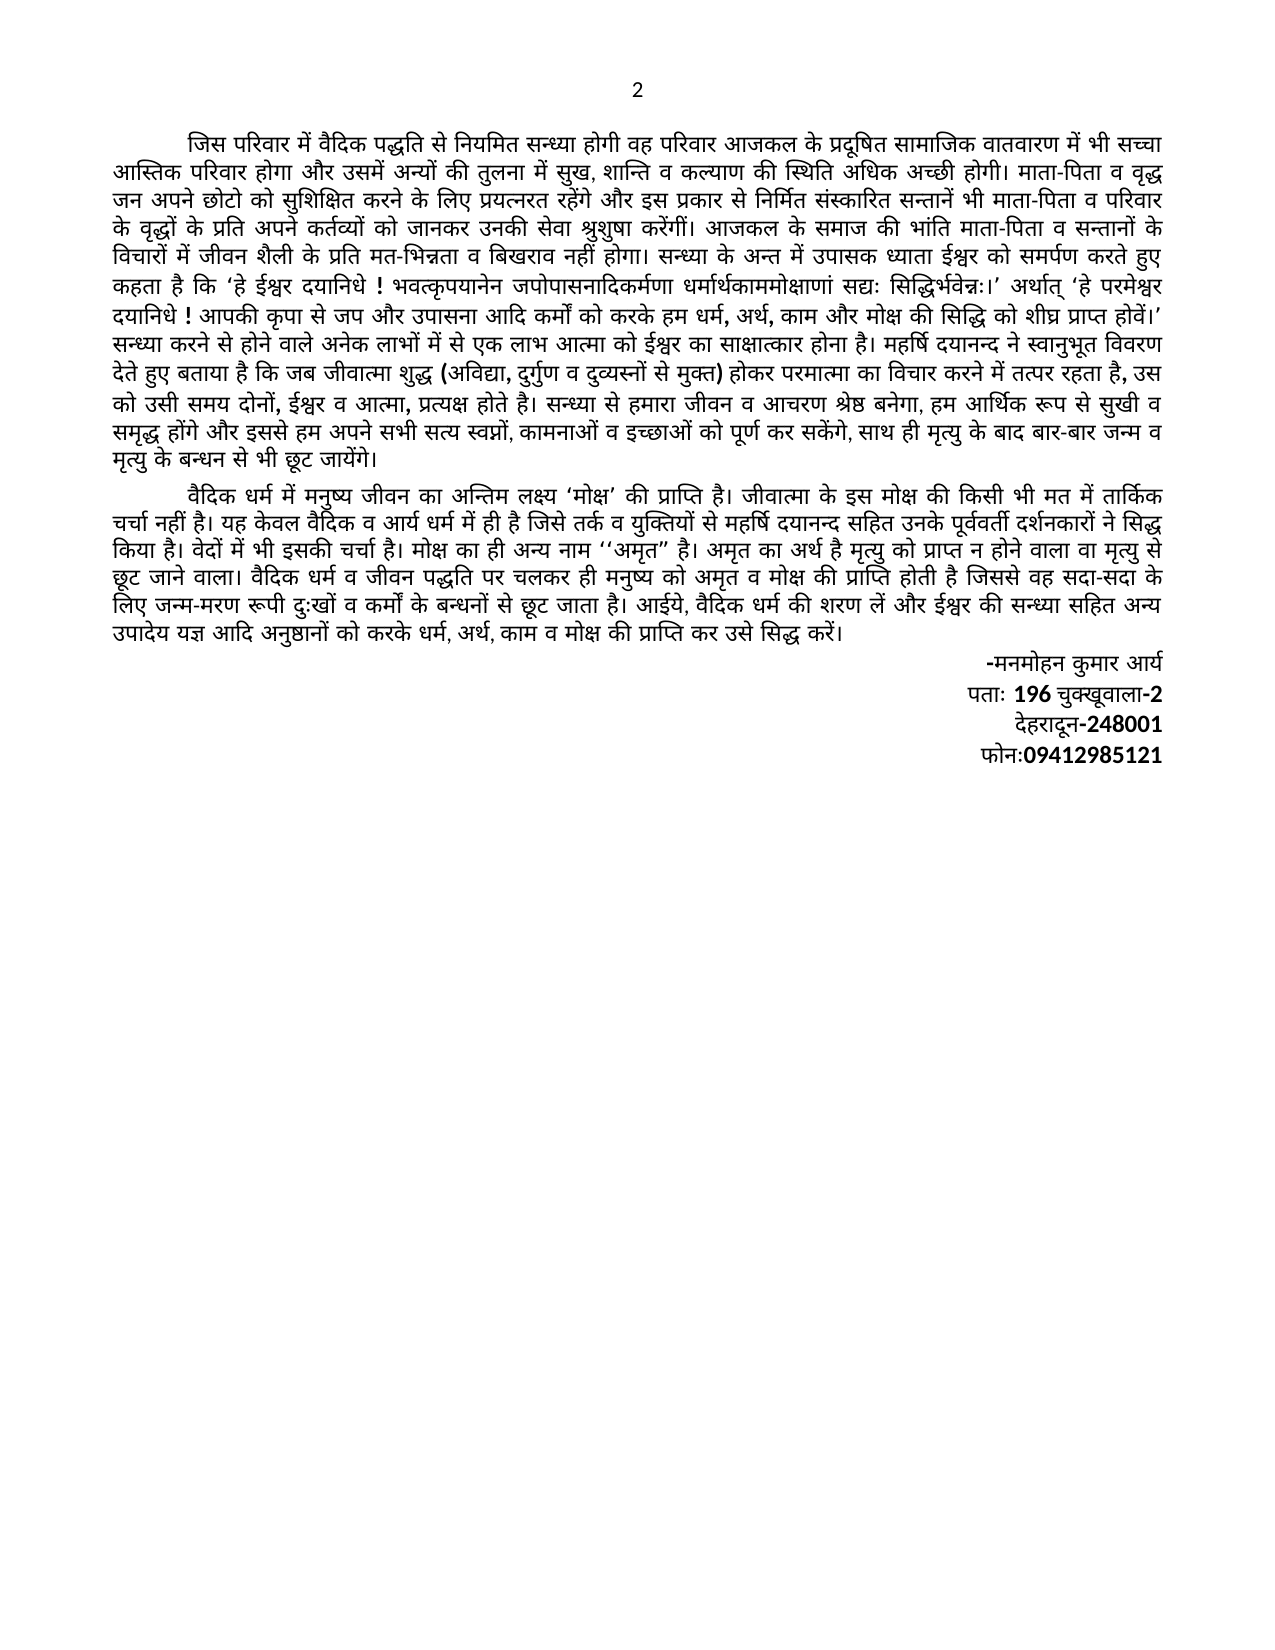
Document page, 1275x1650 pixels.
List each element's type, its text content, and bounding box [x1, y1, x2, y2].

text -मनमोहन कुमार आर्य [112, 647, 1162, 678]
text देहरादून-248001 [112, 708, 1162, 739]
text पताः 196 चुक्खूवाला-2 [112, 678, 1162, 708]
text जिस परिवार में वैदिक पद्धति से नियमित सन्ध्या होगी वह परिवार आजकल के प्रदूषित सामाजिक वातवारण में भी सच्चा आस्तिक परिवार होगा और उसमें अन्यों की तुलना में सुख, शान्ति व कल्याण की स्थिति अधिक अच्छी होगी। माता-पिता व वृद्ध जन अपने छोटो को सुशिक्षित करने के लिए प्रयत्नरत रहेंगे और इस प्रकार से निर्मित संस्कारित सन्तानें भी माता-पिता व परिवार के वृद्धों के प्रति अपने कर्तव्यों को जानकर उनकी सेवा श्रुशुषा करेंगीं। आजकल के समाज की भांति माता-पिता व सन्तानों के विचारों में जीवन शैली के प्रति मत-भिन्नता व बिखराव नहीं होगा। सन्ध्या के अन्त में उपासक ध्याता ईश्वर को समर्पण करते हुए कहता है कि ‘हे ईश्वर दयानिधे ! भवत्कृपयानेन जपोपासनादिकर्मणा धर्मार्थकाममोक्षाणां सद्यः सिद्धिर्भवेन्नः।’ अर्थात् ‘हे परमेश्वर दयानिधे ! आपकी कृपा से जप और उपासना आदि कर्मों को करके हम धर्म, अर्थ, काम और मोक्ष की सिद्धि को शीघ्र प्राप्त होवें।’ सन्ध्या करने से होने वाले अनेक लाभों में से एक लाभ आत्मा को ईश्वर का साक्षात्कार होना है। महर्षि दयानन्द ने स्वानुभूत विवरण देते हुए बताया है कि जब जीवात्मा शुद्ध (अविद्या, दुर्गुण व दुव्यस्नों से मुक्त) होकर परमात्मा का विचार करने में तत्पर रहता है, उस को उसी समय दोनों, ईश्वर व आत्मा, प्रत्यक्ष होते है। सन्ध्या से हमारा जीवन व आचरण श्रेष्ठ बनेगा, हम आर्थिक रूप से सुखी व समृद्ध होंगे और इससे हम अपने सभी सत्य स्वप्नों, कामनाओं व इच्छाओं को पूर्ण कर सकेंगे, साथ ही मृत्यु के बाद बार-बार जन्म व मृत्यु के बन्धन से भी छूट जायेंगे। [112, 131, 1162, 473]
text फोनः09412985121 [112, 739, 1162, 769]
text वैदिक धर्म में मनुष्य जीवन का अन्तिम लक्ष्य ‘मोक्ष’ की प्राप्ति है। जीवात्मा के इस मोक्ष की किसी भी मत में तार्किक चर्चा नहीं है। यह केवल वैदिक व आर्य धर्म में ही है जिसे तर्क व युक्तियों से महर्षि दयानन्द सहित उनके पूर्ववर्ती दर्शनकारों ने सिद्ध किया है। वेदों में भी इसकी चर्चा है। मोक्ष का ही अन्य नाम ‘‘अमृत” है। अमृत का अर्थ है मृत्यु को प्राप्त न होने वाला वा मृत्यु से छूट जाने वाला। वैदिक धर्म व जीवन पद्धति पर चलकर ही मनुष्य को अमृत व मोक्ष की प्राप्ति होती है जिससे वह सदा-सदा के लिए जन्म-मरण रूपी दुःखों व कर्मों के बन्धनों से छूट जाता है। आईये, वैदिक धर्म की शरण लें और ईश्वर की सन्ध्या सहित अन्य उपादेय यज्ञ आदि अनुष्ठानों को करके धर्म, अर्थ, काम व मोक्ष की प्राप्ति कर उसे सिद्ध करें। [112, 483, 1162, 647]
